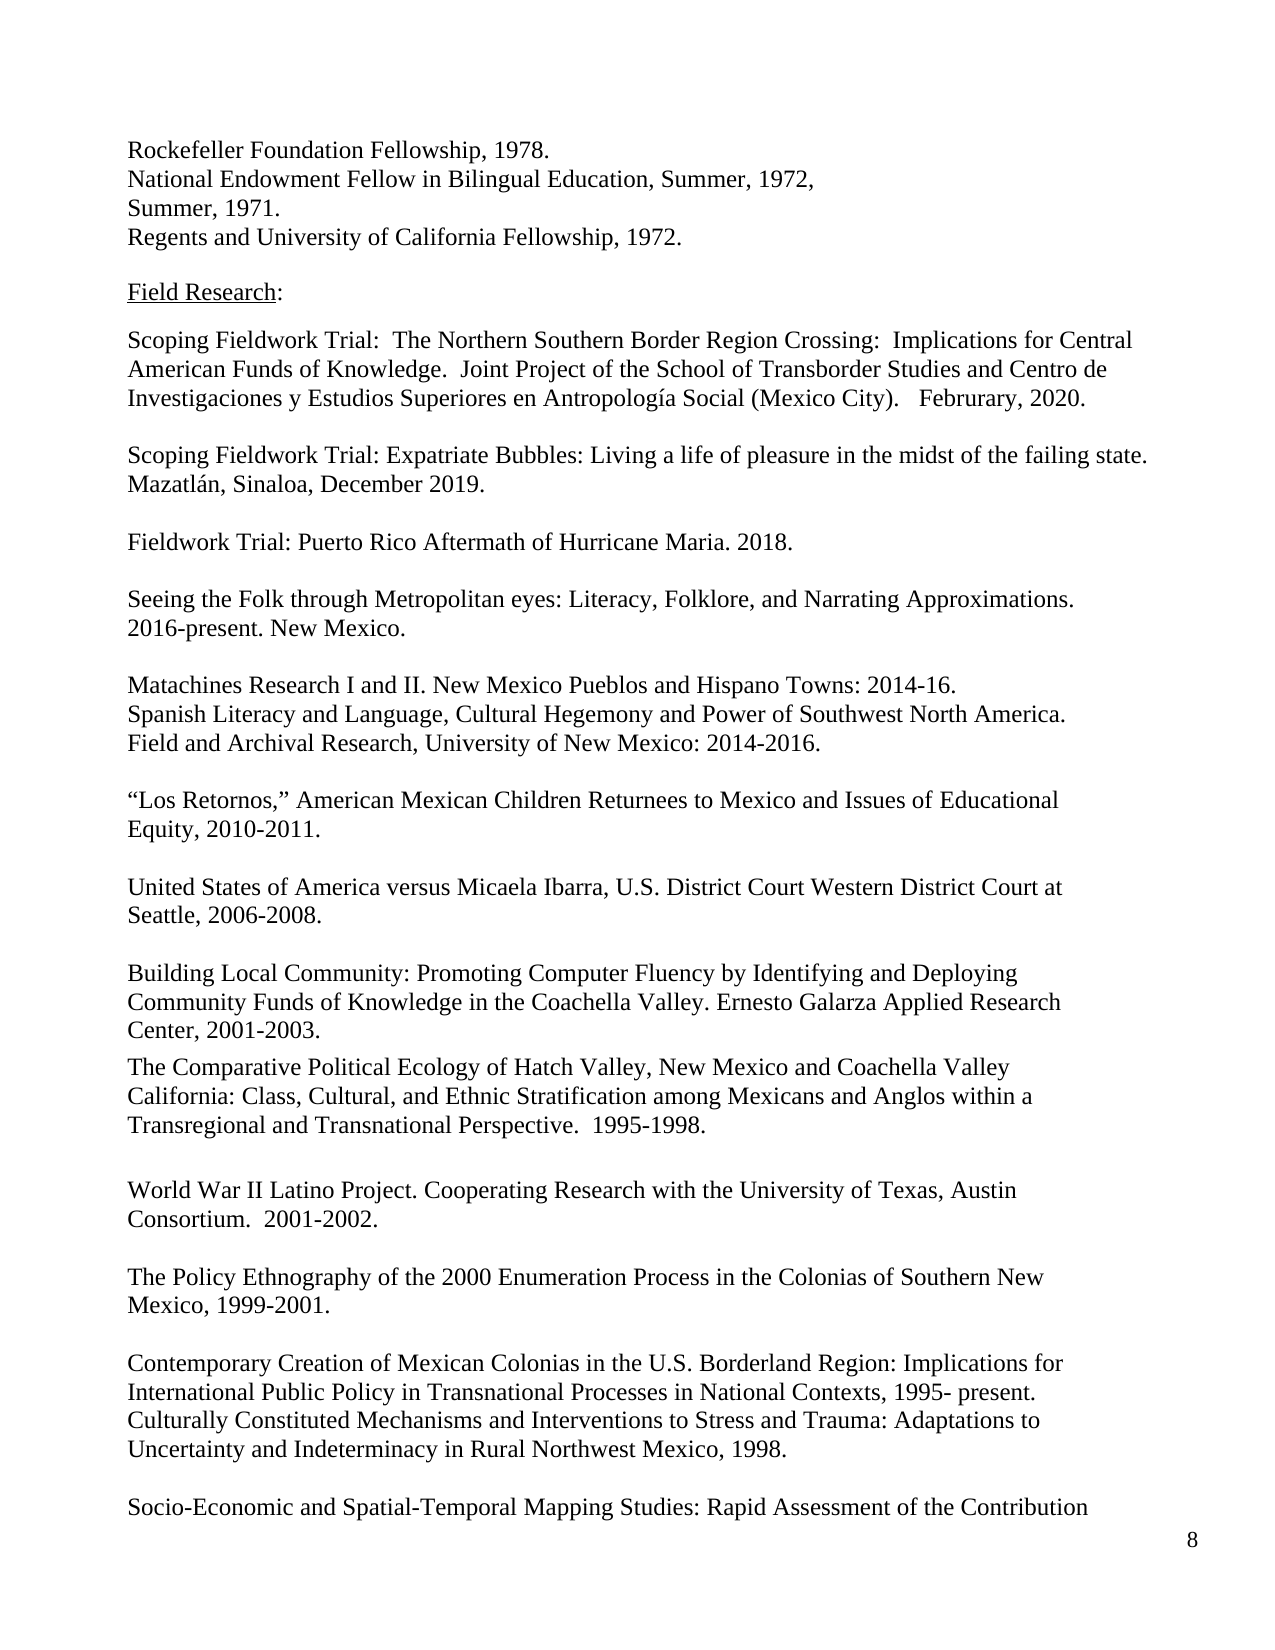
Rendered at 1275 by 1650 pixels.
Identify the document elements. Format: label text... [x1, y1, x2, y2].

text 2016-present. New Mexico. [127, 613, 1198, 642]
text American Funds of Knowledge. Joint Project of the School of Transborder Studies and Centro de [127, 354, 1198, 383]
text Investigaciones y Estudios Superiores en Antropología Social (Mexico City). Februrary, 2020. [127, 383, 1198, 412]
text World War II Latino Project. Cooperating Research with the University of Texas, Austin Consortium. 2001-2002. [127, 1176, 1059, 1233]
text Matachines Research I and II. New Mexico Pueblos and Hispano Towns: 2014-16. [127, 670, 1198, 699]
text Culturally Constituted Mechanisms and Interventions to Stress and Trauma: Adaptations to Uncertainty and Indeterminacy in Rural Northwest Mexico, 1998. [127, 1406, 1066, 1463]
text Scoping Fieldwork Trial: The Northern Southern Border Region Crossing: Implications for Central [127, 325, 1198, 354]
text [127, 135, 962, 164]
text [127, 1492, 1114, 1521]
text Fieldwork Trial: Puerto Rico Aftermath of Hurricane Maria. 2018. [127, 527, 1198, 555]
text “Los Retornos,” American Mexican Children Returnees to Mexico and Issues of Educational Equity, 2010-2011. [127, 785, 1104, 843]
text Field Research: [127, 277, 1198, 306]
text Scoping Fieldwork Trial: Expatriate Bubbles: Living a life of pleasure in the midst of the failing state. [127, 440, 1198, 469]
text The Policy Ethnography of the 2000 Enumeration Process in the Colonias of Southern New Mexico, 1999-2001. [127, 1262, 1069, 1319]
text United States of America versus Micaela Ibarra, U.S. District Court Western District Court at Seattle, 2006-2008. [127, 872, 1088, 929]
text Contemporary Creation of Mexican Colonias in the U.S. Borderland Region: Implications for International Public Policy in Transnational Processes in National Contexts, 1995- present. [127, 1348, 1089, 1406]
text Mazatlán, Sinaloa, December 2019. [127, 469, 1198, 498]
text The Comparative Political Ecology of Hatch Valley, New Mexico and Coachella Valley California: Class, Cultural, and Ethnic Stratification among Mexicans and Anglos within a Transregional and Transnational Perspective. 1995-1998. [127, 1052, 1116, 1138]
text Spanish Literacy and Language, Cultural Hegemony and Power of Southwest North America. [127, 699, 1198, 728]
text Seeing the Folk through Metropolitan eyes: Literacy, Folklore, and Narrating Approximations. [127, 584, 1198, 613]
text Building Local Community: Promoting Computer Fluency by Identifying and Deploying Community Funds of Knowledge in the Coachella Valley. Ernesto Galarza Applied Research Center, 2001-2003. [127, 958, 1064, 1044]
text Field and Archival Research, University of New Mexico: 2014-2016. [127, 728, 1198, 757]
text National Endowment Fellow in Bilingual Education, Summer, 1972, Summer, 1971. [127, 164, 839, 222]
text Regents and University of California Fellowship, 1972. [127, 222, 1198, 251]
